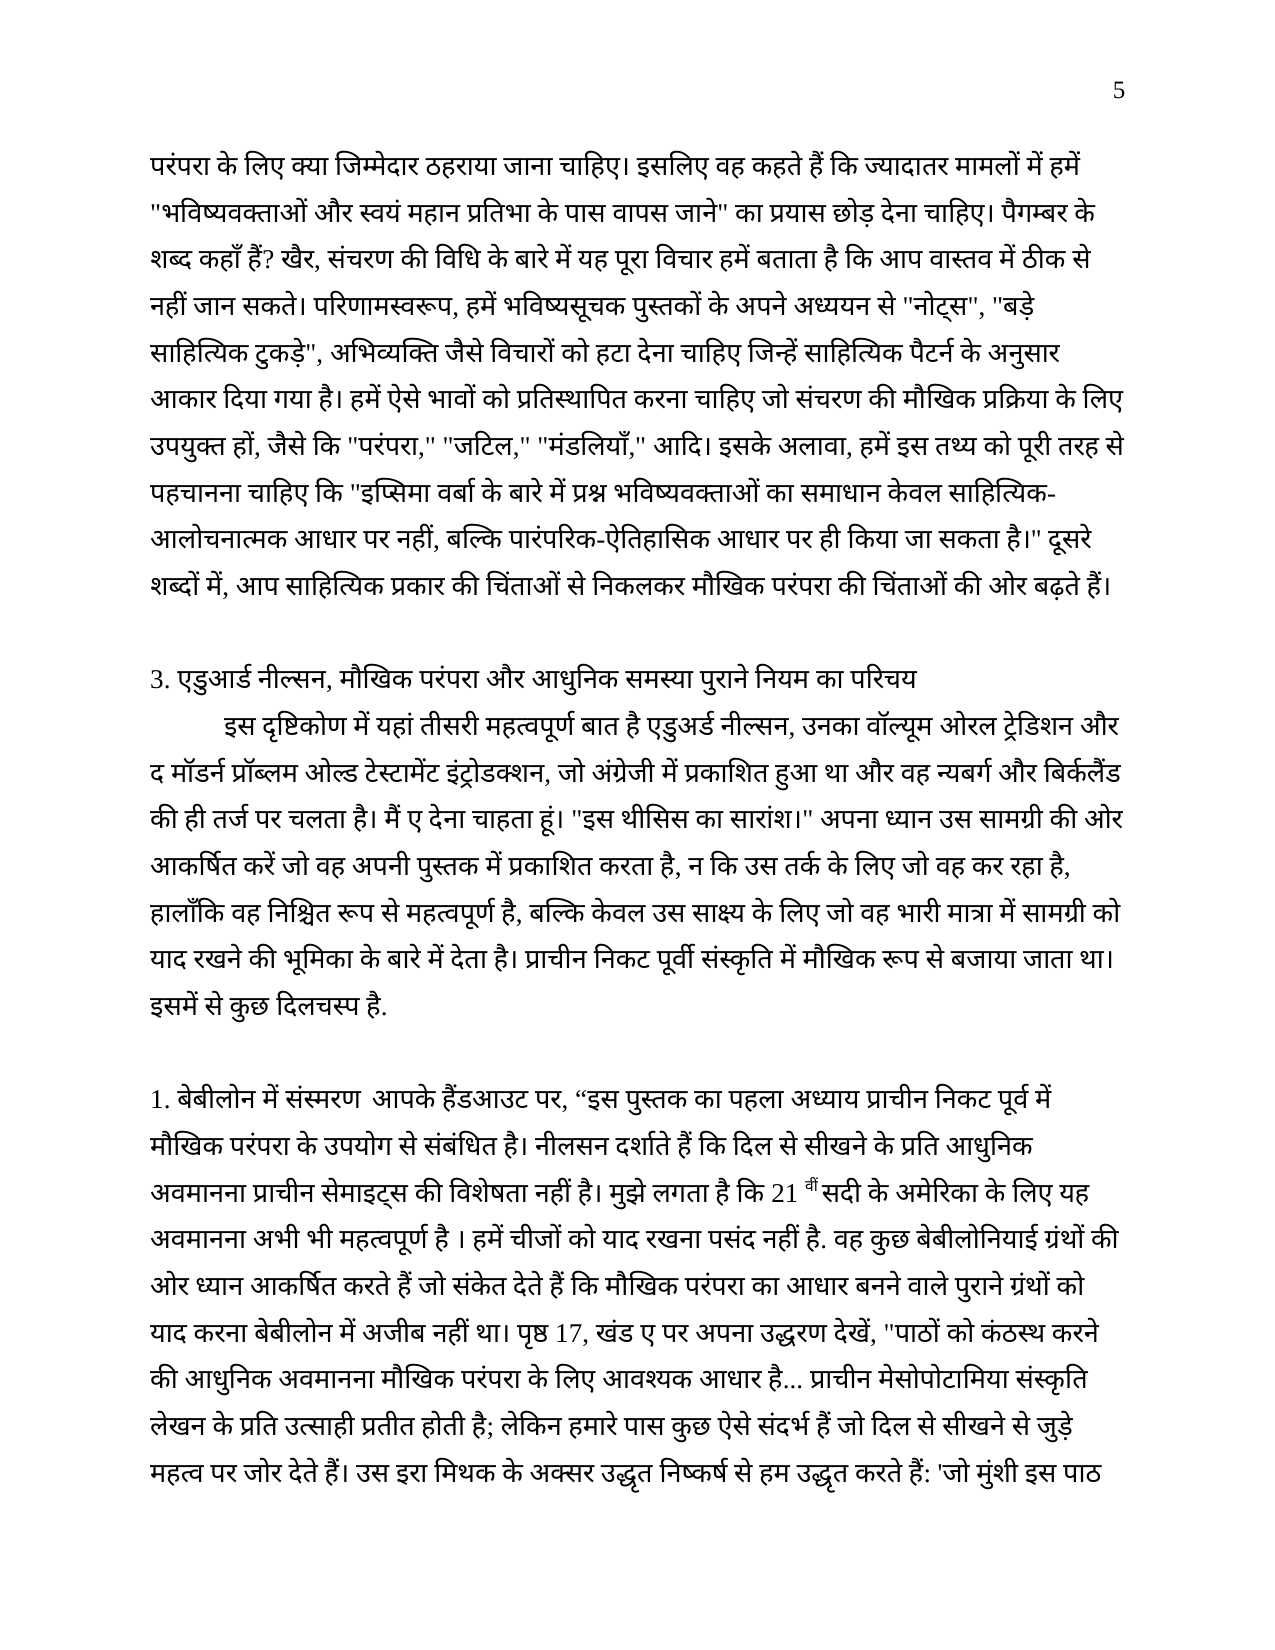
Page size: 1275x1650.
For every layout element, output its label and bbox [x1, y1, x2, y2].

text [150, 710, 1125, 1488]
text [150, 150, 1125, 694]
